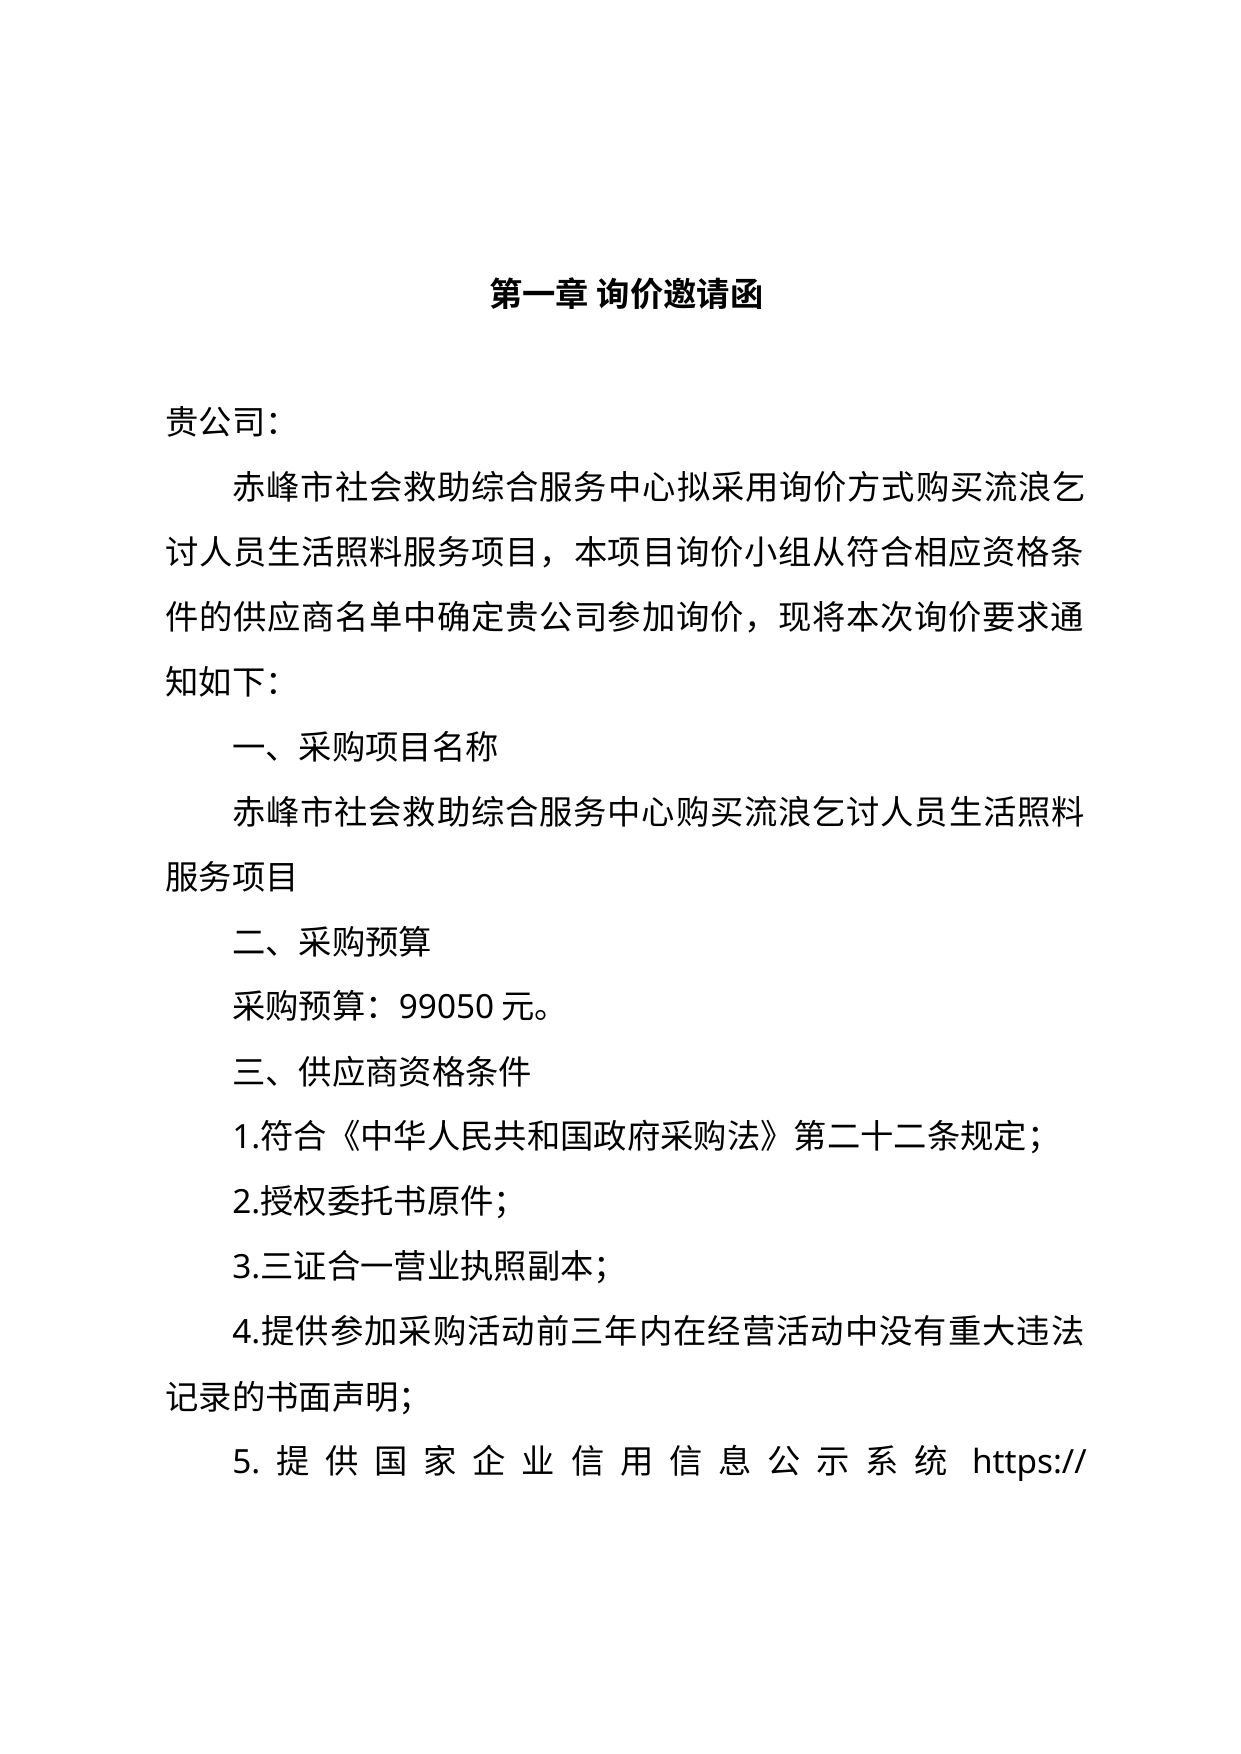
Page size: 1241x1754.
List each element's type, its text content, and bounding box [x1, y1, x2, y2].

text 赤峰市社会救助综合服务中心购买流浪乞讨人员生活照料服务项目 [165, 777, 1087, 907]
subtitle 第一章 询价邀请函 [165, 260, 1087, 325]
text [165, 1427, 1087, 1492]
text 贵公司： [165, 387, 1087, 452]
text 1.符合《中华人民共和国政府采购法》第二十二条规定； [165, 1102, 1087, 1167]
text 4.提供参加采购活动前三年内在经营活动中没有重大违法记录的书面声明； [165, 1297, 1087, 1427]
text 2.授权委托书原件； [165, 1167, 1087, 1232]
text 赤峰市社会救助综合服务中心拟采用询价方式购买流浪乞讨人员生活照料服务项目，本项目询价小组从符合相应资格条件的供应商名单中确定贵公司参加询价，现将本次询价要求通知如下： [165, 452, 1087, 712]
text 一、采购项目名称 [165, 712, 1087, 777]
text 采购预算：99050元。 [165, 972, 1094, 1037]
text 二、采购预算 [165, 907, 1087, 972]
text 三、供应商资格条件 [165, 1037, 1087, 1102]
text 3.三证合一营业执照副本； [165, 1232, 1087, 1297]
